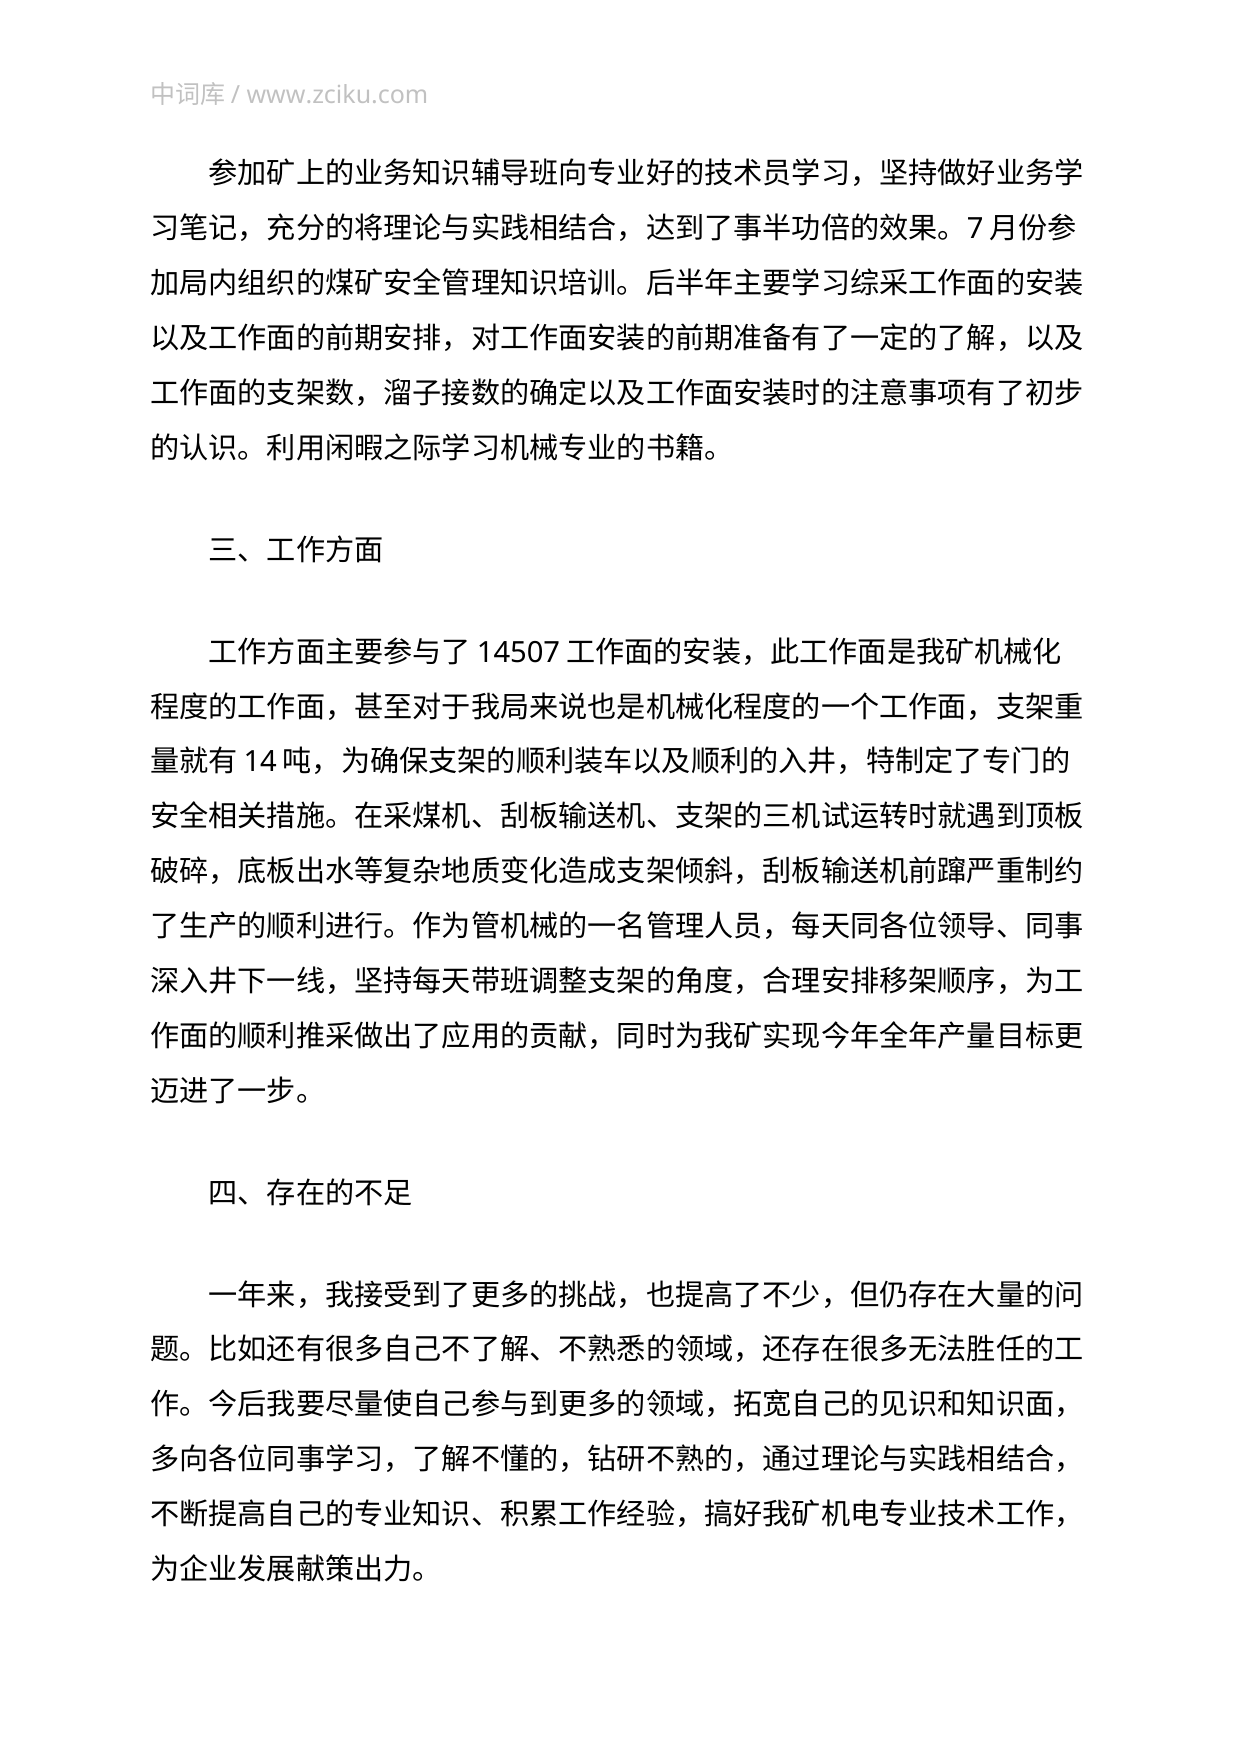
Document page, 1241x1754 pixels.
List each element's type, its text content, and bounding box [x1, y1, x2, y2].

text 工作方面主要参与了14507工作面的安装，此工作面是我矿机械化程度的工作面，甚至对于我局来说也是机械化程度的一个工作面，支架重量就有14吨，为确保支架的顺利装车以及顺利的入井，特制定了专门的安全相关措施。在采煤机、刮板输送机、支架的三机试运转时就遇到顶板破碎，底板出水等复杂地质变化造成支架倾斜，刮板输送机前蹿严重制约了生产的顺利进行。作为管机械的一名管理人员，每天同各位领导、同事深入井下一线，坚持每天带班调整支架的角度，合理安排移架顺序，为工作面的顺利推采做出了应用的贡献，同时为我矿实现今年全年产量目标更迈进了一步。 [150, 628, 1090, 1110]
text 四、存在的不足 [150, 1169, 1090, 1212]
text 三、工作方面 [150, 526, 1090, 569]
text 参加矿上的业务知识辅导班向专业好的技术员学习，坚持做好业务学习笔记，充分的将理论与实践相结合，达到了事半功倍的效果。7月份参加局内组织的煤矿安全管理知识培训。后半年主要学习综采工作面的安装以及工作面的前期安排，对工作面安装的前期准备有了一定的了解，以及工作面的支架数，溜子接数的确定以及工作面安装时的注意事项有了初步的认识。利用闲暇之际学习机械专业的书籍。 [150, 150, 1090, 467]
text 一年来，我接受到了更多的挑战，也提高了不少，但仍存在大量的问题。比如还有很多自己不了解、不熟悉的领域，还存在很多无法胜任的工作。今后我要尽量使自己参与到更多的领域，拓宽自己的见识和知识面，多向各位同事学习，了解不懂的，钻研不熟的，通过理论与实践相结合，不断提高自己的专业知识、积累工作经验，搞好我矿机电专业技术工作，为企业发展献策出力。 [150, 1271, 1090, 1588]
